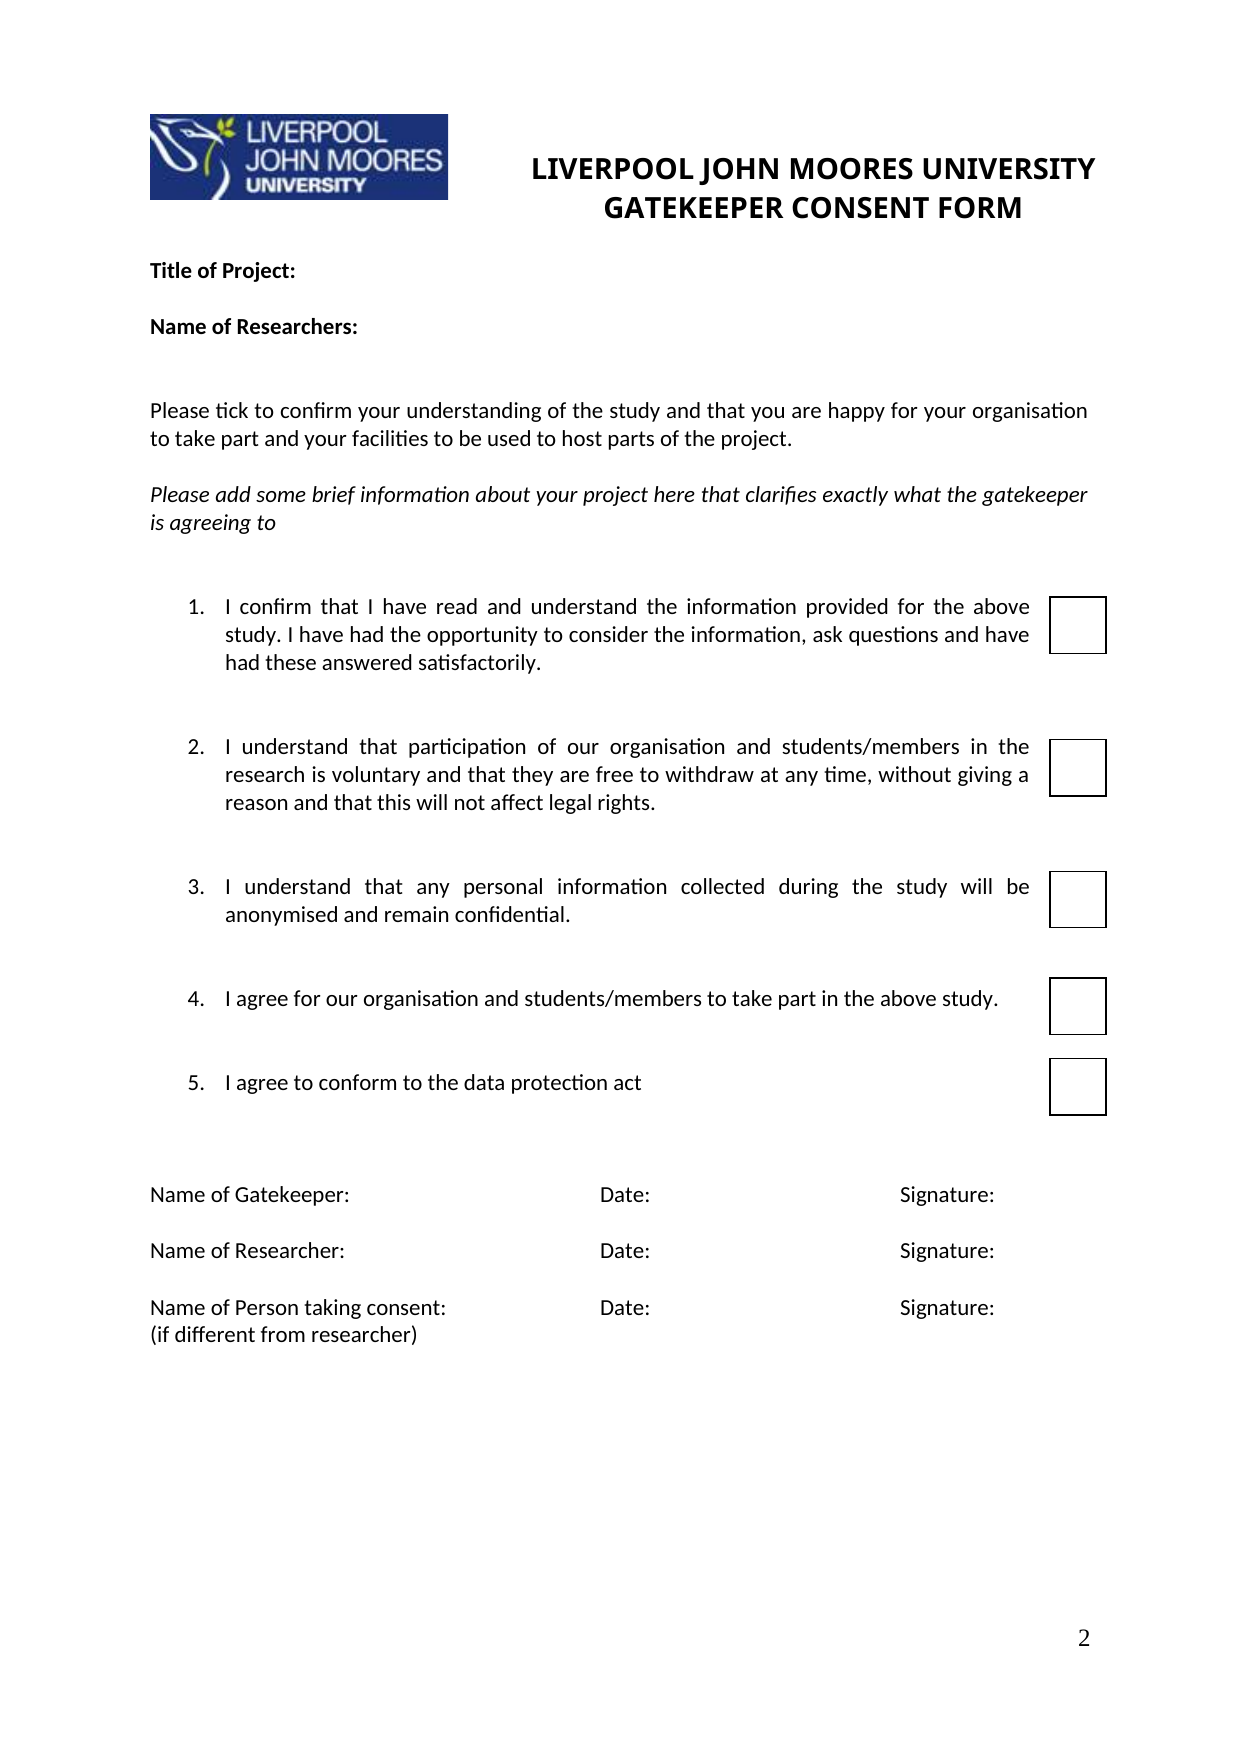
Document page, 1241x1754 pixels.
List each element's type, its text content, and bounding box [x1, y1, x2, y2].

text Name of Person taking consent: Date: Signature: [150, 1293, 1090, 1321]
text 5. I agree to conform to the data protection act [187, 1068, 1049, 1096]
list I understand that any personal information collected during the study will be anonymised and remain confidential. [187, 872, 1049, 928]
list I understand that participation of our organisation and students/members in the research is voluntary and that they are free to withdraw at any time, without giving a reason and that this will not affect legal rights. [187, 732, 1090, 816]
text Please tick to confirm your understanding of the study and that you are happy for your organisation to take part and your facilities to be used to host parts of the project. [150, 396, 1090, 452]
text (if different from researcher) [150, 1321, 1090, 1349]
text Name of Gatekeeper: Date: Signature: [150, 1181, 1090, 1208]
text Title of Project: [150, 256, 1090, 284]
picture [150, 114, 449, 200]
list I confirm that I have read and understand the information provided for the above study. I have had the opportunity to consider the information, ask questions and have had these answered satisfactorily. [187, 592, 1090, 676]
text Name of Researchers: [150, 312, 1090, 340]
list I agree for our organisation and students/members to take part in the above study. [187, 984, 1049, 1012]
text Name of Researcher: Date: Signature: [150, 1237, 1090, 1264]
text Please add some brief information about your project here that clarifies exactly what the gatekeeper is agreeing to [150, 480, 1090, 536]
